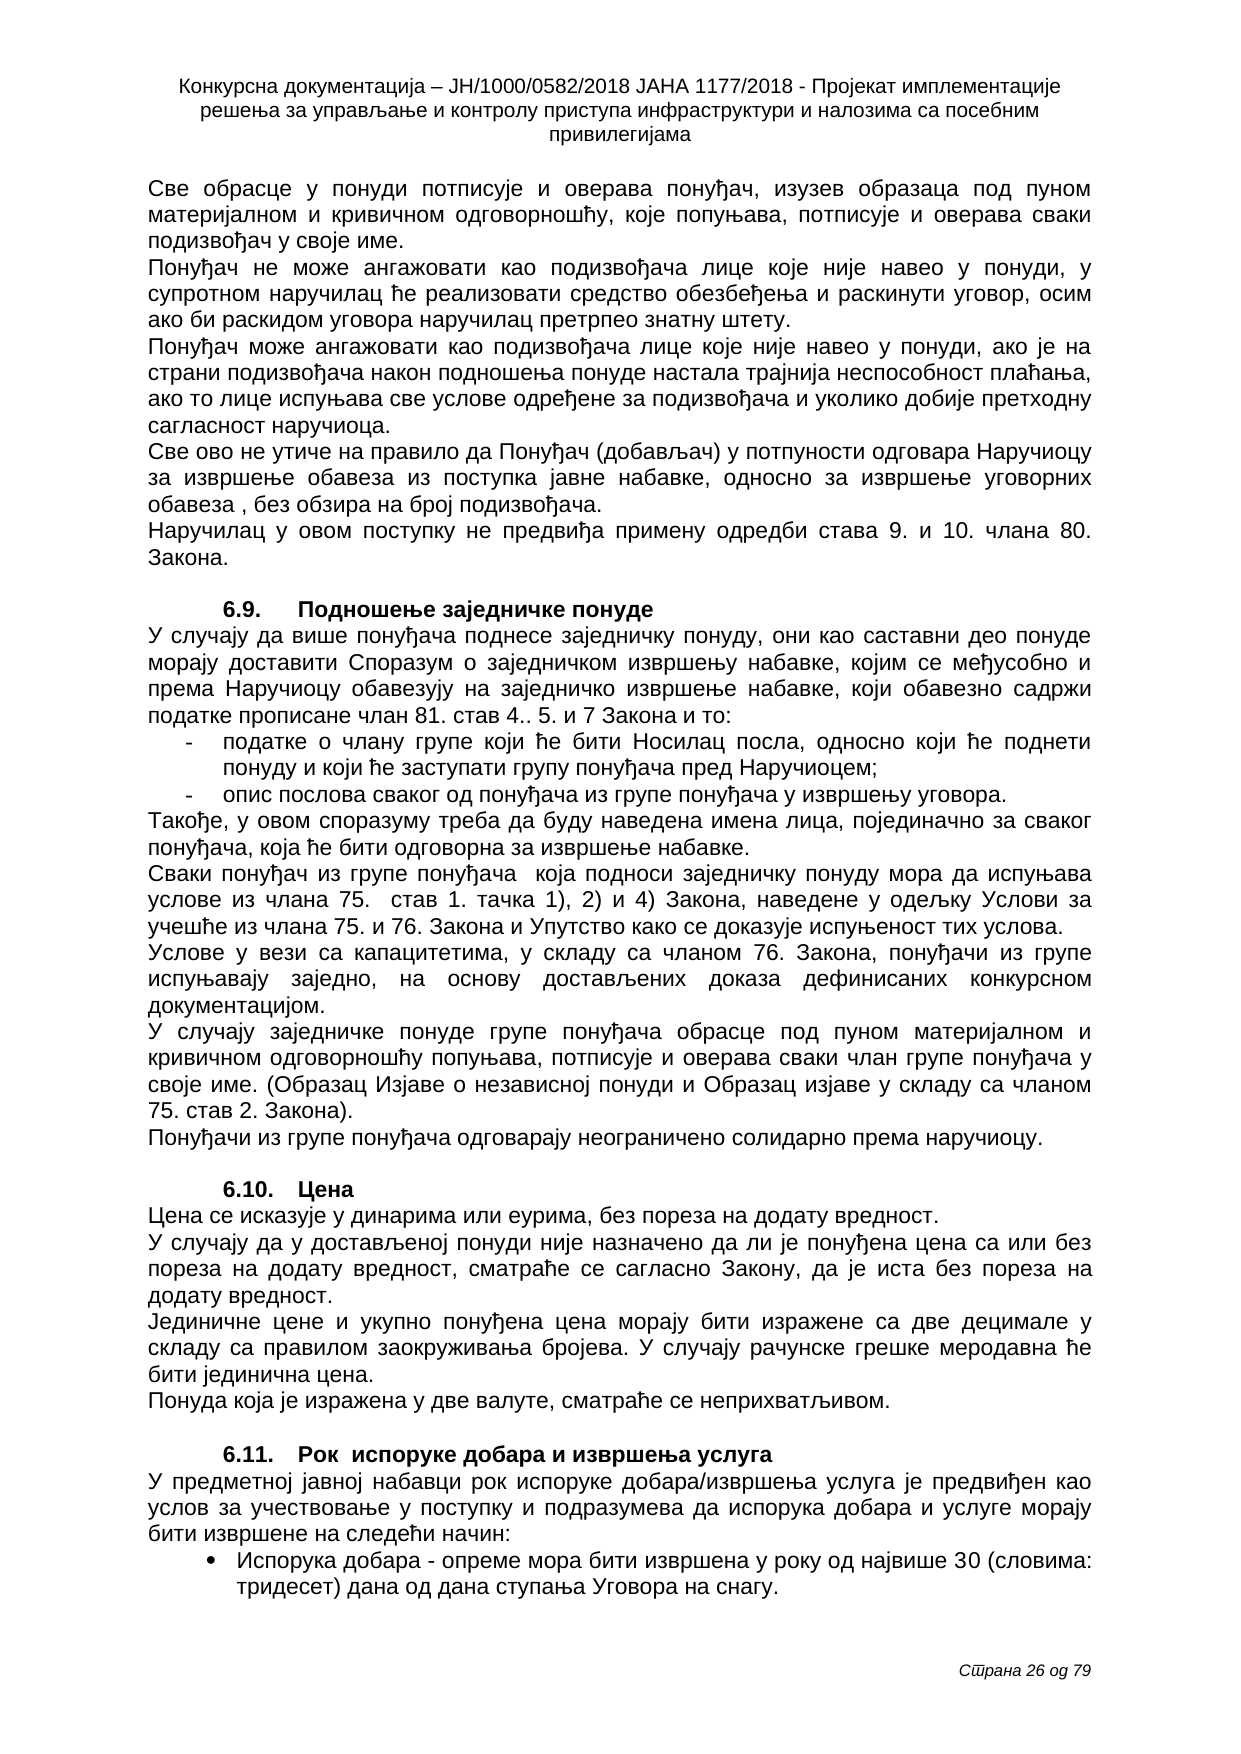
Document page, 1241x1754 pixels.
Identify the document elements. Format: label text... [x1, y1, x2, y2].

subtitle Рок испоруке добара и извршења услуга [223, 1441, 1092, 1468]
text Услове у вези са капацитетима, у складу са чланом 76. Закона, понуђачи из групе испуњавају заједно, на основу достављених доказа дефинисаних конкурсном документацијом. [148, 939, 1092, 1018]
text У случају да више понуђача поднесе заједничку понуду, они као саставни део понуде морају доставити Споразум о заједничком извршењу набавке, којим се међусобно и према Наручиоцу обавезују на заједничко извршење набавке, који обавезно садржи податке прописане члан 81. став 4.. 5. и 7 Закона и то: [148, 622, 1092, 728]
subtitle Цена [223, 1176, 1092, 1202]
list опис послова сваког од понуђача из групе понуђача у извршењу уговора. [185, 781, 1092, 807]
text У случају да у достављеној понуди није назначено да ли је понуђена цена са или без пореза на додату вредност, сматраће се сагласно Закону, да је иста без пореза на додату вредност. [148, 1229, 1092, 1308]
text Цена се исказује у динарима или еурима, без пореза на додату вредност. [148, 1202, 1092, 1229]
text Понуђач не може ангажовати као подизвођача лице које није навео у понуди, у супротном наручилац ће реализовати средство обезбеђења и раскинути уговор, осим ако би раскидом уговора наручилац претрпео знатну штету. [148, 253, 1092, 333]
text Јединичне цене и укупно понуђена цена морају бити изражене са две децимале у складу са правилом заокруживања бројева. У случају рачунске грешке меродавна ће бити јединична цена. [148, 1308, 1092, 1387]
list податке о члану групе који ће бити Носилац посла, односно који ће поднети понуду и који ће заступати групу понуђача пред Наручиоцем; [185, 728, 1092, 781]
text Све ово не утиче на правило да Понуђач (добављач) у потпуности одговара Наручиоцу за извршење обавеза из поступка јавне набавке, односно за извршење уговорних обавеза , без обзира на број подизвођача. [148, 438, 1092, 517]
text У случају заједничке понуде групе понуђача обрасце под пуном материјалном и кривичном одговорношћу попуњава, потписује и оверава сваки члан групе понуђача у своје име. (Образац Изјаве о независној понуди и Образац изјаве у складу са чланом 75. став 2. Закона). [148, 1018, 1092, 1123]
text Понуда која је изражена у две валуте, сматраће се неприхватљивом. [148, 1387, 1092, 1413]
text Понуђач може ангажовати као подизвођача лице које није навео у понуди, ако је на страни подизвођача након подношења понуде настала трајнија неспособност плаћања, ако то лице испуњава све услове одређене за подизвођача и уколико добије претходну сагласност наручиоца. [148, 333, 1092, 438]
text Сваки понуђач из групе понуђача која подноси заједничку понуду мора да испуњава услове из члана 75. став 1. тачка 1), 2) и 4) Закона, наведене у одељку Услови за учешће из члана 75. и 76. Закона и Упутство како се доказује испуњеност тих услова. [148, 860, 1092, 939]
list Испорука добара - опреме мора бити извршена у року од највише 30 (словима: тридесет) дана од дана ступања Уговора на снагу. [207, 1547, 1092, 1599]
text Све обрасце у понуди потписује и оверава понуђач, изузев образаца под пуном материјалном и кривичном одговорношћу, које попуњава, потписује и оверава сваки подизвођач у своје име. [148, 174, 1092, 253]
text Такође, у овом споразуму треба да буду наведена имена лица, појединачно за сваког понуђача, која ће бити одговорна за извршење набавке. [148, 807, 1092, 860]
text У предметној јавној набавци рок испоруке добара/извршења услуга је предвиђен као услов за учествовање у поступку и подразумева да испорука добара и услуге морају бити извршене на следећи начин: [148, 1468, 1092, 1547]
text Понуђачи из групе понуђача одговарају неограничено солидарно према наручиоцу. [148, 1123, 1092, 1150]
text Наручилац у овом поступку не предвиђа примену одредби става 9. и 10. члана 80. Закона. [148, 517, 1092, 570]
subtitle Подношење заједничке понуде [223, 596, 1092, 622]
